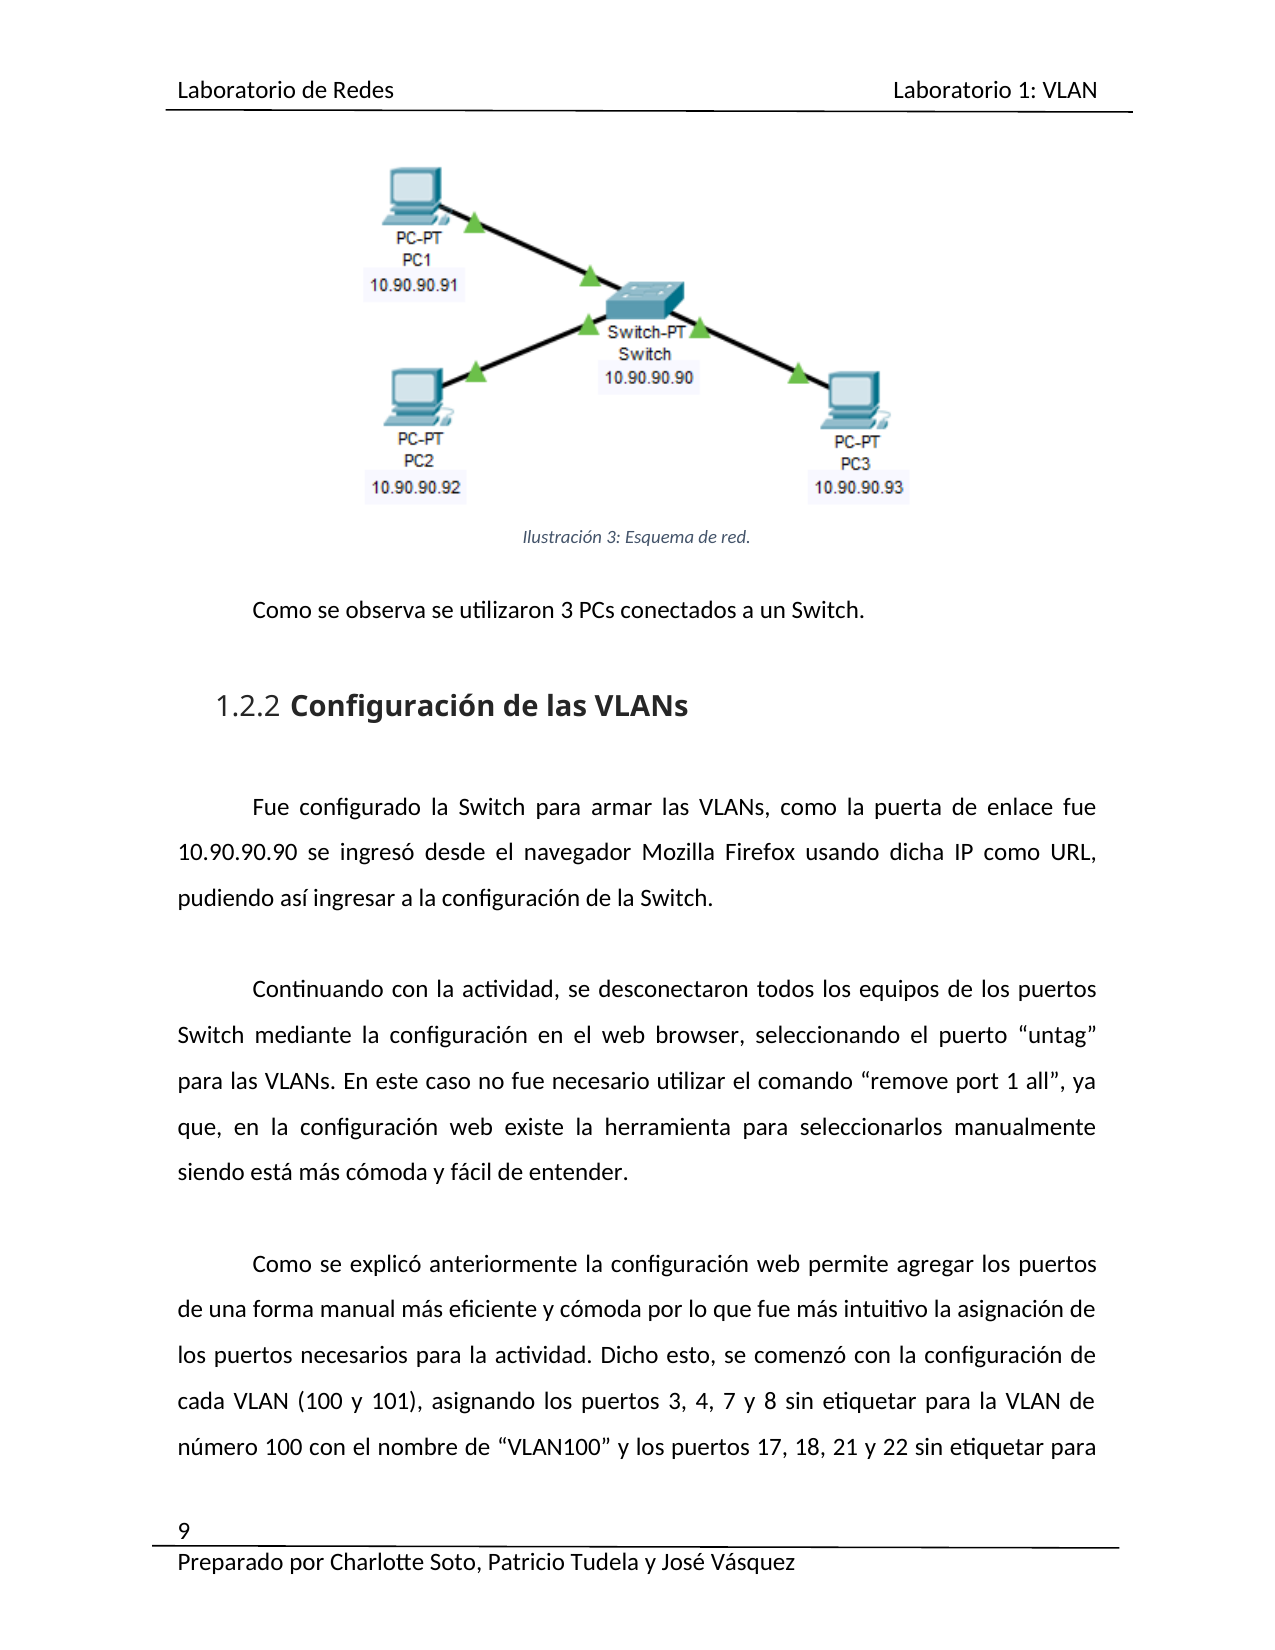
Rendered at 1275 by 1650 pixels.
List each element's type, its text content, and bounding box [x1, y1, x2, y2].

text Ilustración 3: Esquema de red. [177, 525, 1098, 548]
picture [362, 147, 913, 510]
text Fue configurado la Switch para armar las VLANs, como la puerta de enlace fue 10.90.90.90 se ingresó desde el navegador Mozilla Firefox usando dicha IP como URL, pudiendo así ingresar a la configuración de la Switch. [177, 791, 1098, 913]
text Continuando con la actividad, se desconectaron todos los equipos de los puertos Switch mediante la configuración en el web browser, seleccionando el puerto “untag” para las VLANs. En este caso no fue necesario utilizar el comando “remove port 1 all”, ya que, en la configuración web existe la herramienta para seleccionarlos manualmente siendo está más cómoda y fácil de entender. [177, 973, 1098, 1187]
subtitle Configuración de las VLANs [215, 685, 1098, 725]
text Como se observa se utilizaron 3 PCs conectados a un Switch. [177, 594, 1098, 624]
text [177, 1248, 1098, 1461]
